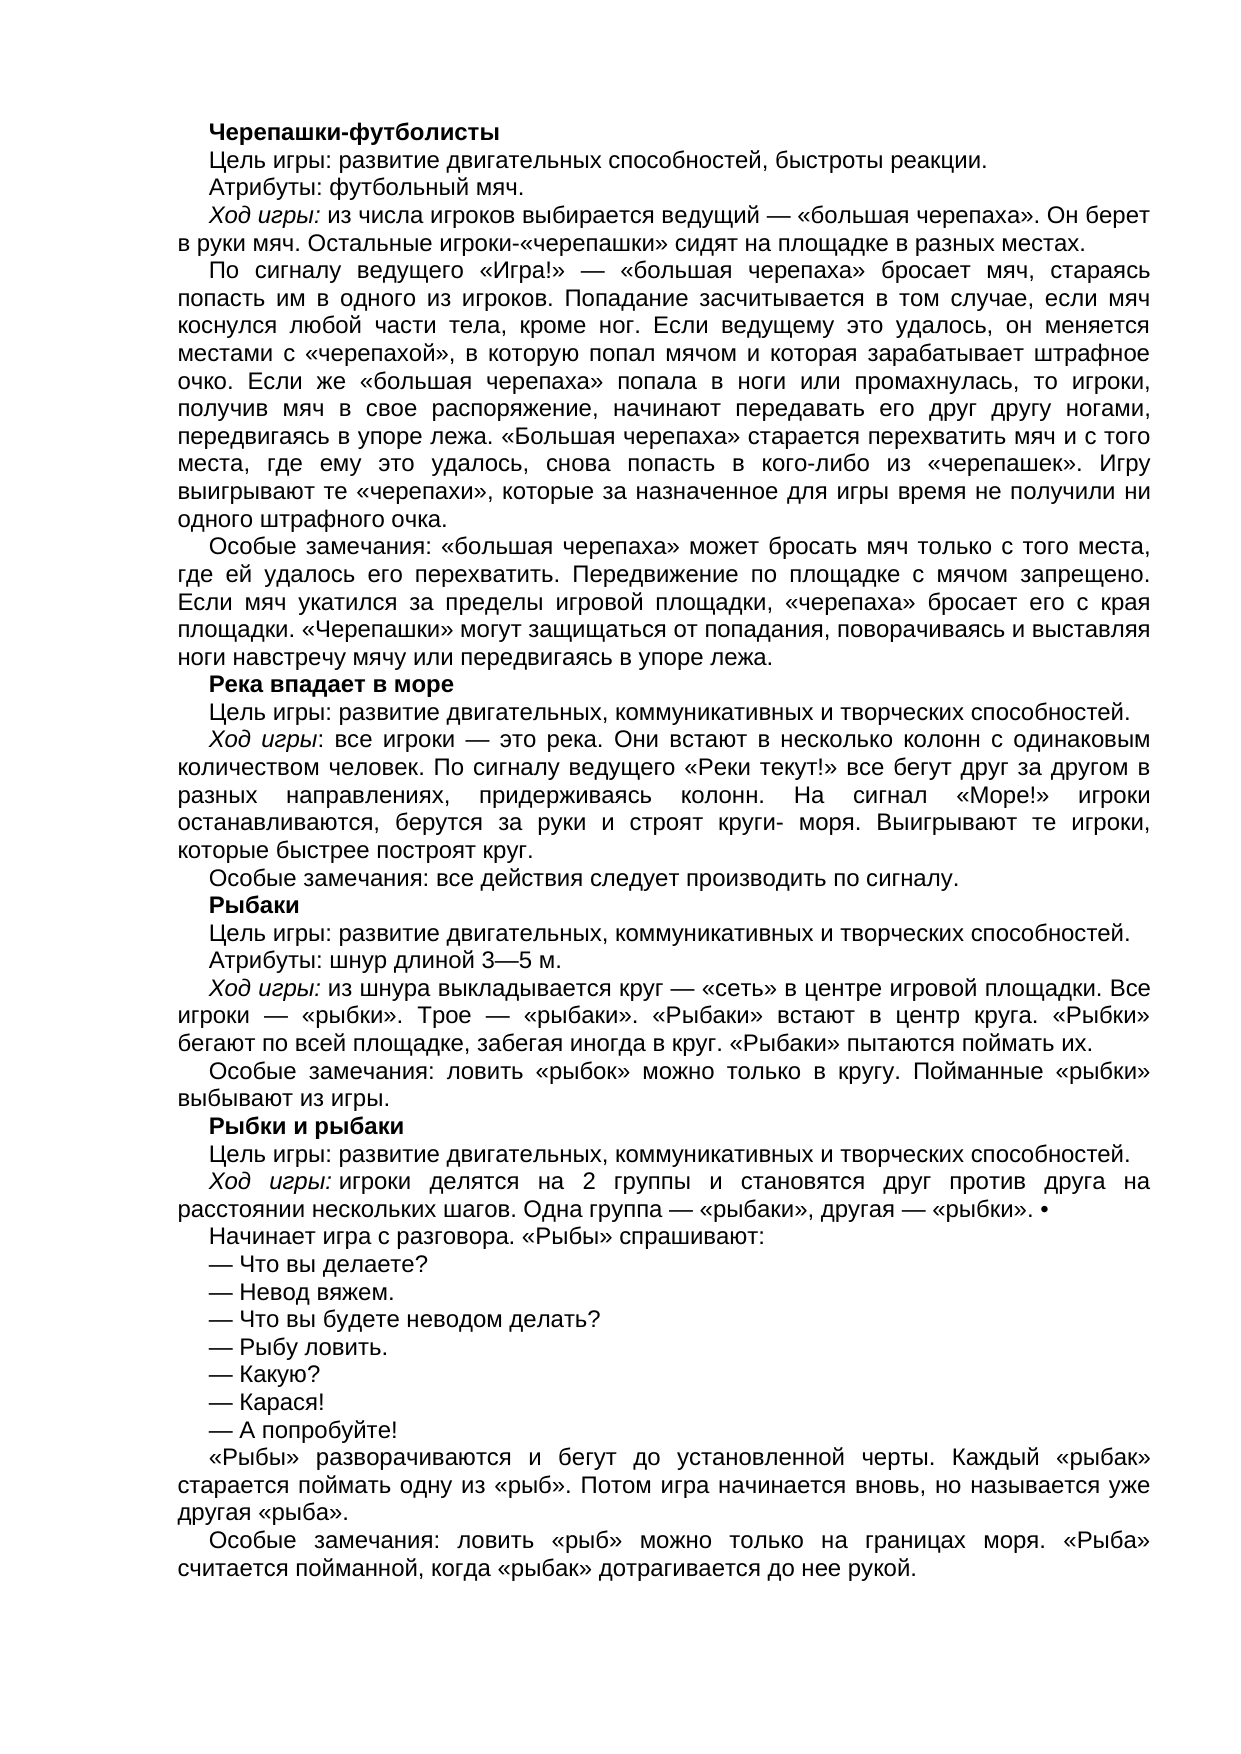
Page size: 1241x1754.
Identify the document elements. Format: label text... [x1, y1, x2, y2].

text Особые замечания: ловить «рыбок» можно только в кругу. Пойманные «рыбки» выбывают из игры. [177, 1057, 1152, 1112]
text Цель игры: развитие двигательных способностей, быстроты реакции. [177, 146, 1152, 173]
text Рыбаки [177, 891, 1152, 919]
text Начинает игра с разговора. «Рыбы» спрашивают: [177, 1222, 1152, 1250]
text — Невод вяжем. [177, 1277, 1152, 1305]
text Ход игры: из шнура выкладывается круг — «сеть» в центре игровой площадки. Все игроки — «рыбки». Трое — «рыбаки». «Рыбаки» встают в центр круга. «Рыбки» бегают по всей площадке, забегая иногда в круг. «Рыбаки» пытаются поймать их. [177, 974, 1152, 1057]
text Цель игры: развитие двигательных, коммуникативных и творческих способностей. [177, 698, 1152, 725]
text Цель игры: развитие двигательных, коммуникативных и творческих способностей. [177, 1139, 1152, 1167]
text Ход игры: все игроки — это река. Они встают в несколько колонн с одинаковым количеством человек. По сигналу ведущего «Реки текут!» все бегут друг за другом в разных направлениях, придерживаясь колонн. На сигнал «Море!» игроки останавливаются, берутся за руки и строят круги- моря. Выигрывают те игроки, которые быстрее построят круг. [177, 725, 1152, 863]
text Особые замечания: ловить «рыб» можно только на границах моря. «Рыба» считается пойманной, когда «рыбак» дотрагивается до нее рукой. [177, 1526, 1152, 1581]
text Ход игры: из числа игроков выбирается ведущий — «большая черепаха». Он берет в руки мяч. Остальные игроки-«черепашки» сидят на площадке в разных местах. [177, 201, 1152, 256]
text — Рыбу ловить. [177, 1333, 1152, 1360]
text «Рыбы» разворачиваются и бегут до установленной черты. Каждый «рыбак» старается поймать одну из «рыб». Потом игра начинается вновь, но называется уже другая «рыба». [177, 1443, 1152, 1526]
text — Что вы делаете? [177, 1250, 1152, 1277]
text — Что вы будете неводом делать? [177, 1305, 1152, 1333]
text Цель игры: развитие двигательных, коммуникативных и творческих способностей. [177, 919, 1152, 946]
text — Какую? [177, 1360, 1152, 1388]
text Атрибуты: футбольный мяч. [177, 173, 1152, 201]
text Рыбки и рыбаки [177, 1112, 1152, 1139]
text — А попробуйте! [177, 1416, 1152, 1443]
text — Карася! [177, 1388, 1152, 1416]
text Черепашки-футболисты [177, 118, 1152, 146]
text Атрибуты: шнур длиной 3—5 м. [177, 946, 1152, 974]
text Особые замечания: все действия следует производить по сигналу. [177, 863, 1152, 891]
text По сигналу ведущего «Игра!» — «большая черепаха» бросает мяч, стараясь попасть им в одного из игроков. Попадание засчитывается в том случае, если мяч коснулся любой части тела, кроме ног. Если ведущему это удалось, он меняется местами с «черепахой», в которую попал мячом и которая зарабатывает штрафное очко. Если же «большая черепаха» попала в ноги или промахнулась, то игроки, получив мяч в свое распоряжение, начинают передавать его друг другу ногами, передвигаясь в упоре лежа. «Большая черепаха» старается перехватить мяч и с того места, где ему это удалось, снова попасть в кого-либо из «черепашек». Игру выигрывают те «черепахи», которые за назначенное для игры время не получили ни одного штрафного очка. [177, 256, 1152, 532]
text Река впадает в море [177, 670, 1152, 698]
text Ход игры: игроки делятся на 2 группы и становятся друг против друга на расстоянии нескольких шагов. Одна группа — «рыбаки», другая — «рыбки». • [177, 1167, 1152, 1222]
text Особые замечания: «большая черепаха» может бросать мяч только с того места, где ей удалось его перехватить. Передвижение по площадке с мячом запрещено. Если мяч укатился за пределы игровой площадки, «черепаха» бросает его с края площадки. «Черепашки» могут защищаться от попадания, поворачиваясь и выставляя ноги навстречу мячу или передвигаясь в упоре лежа. [177, 532, 1152, 670]
